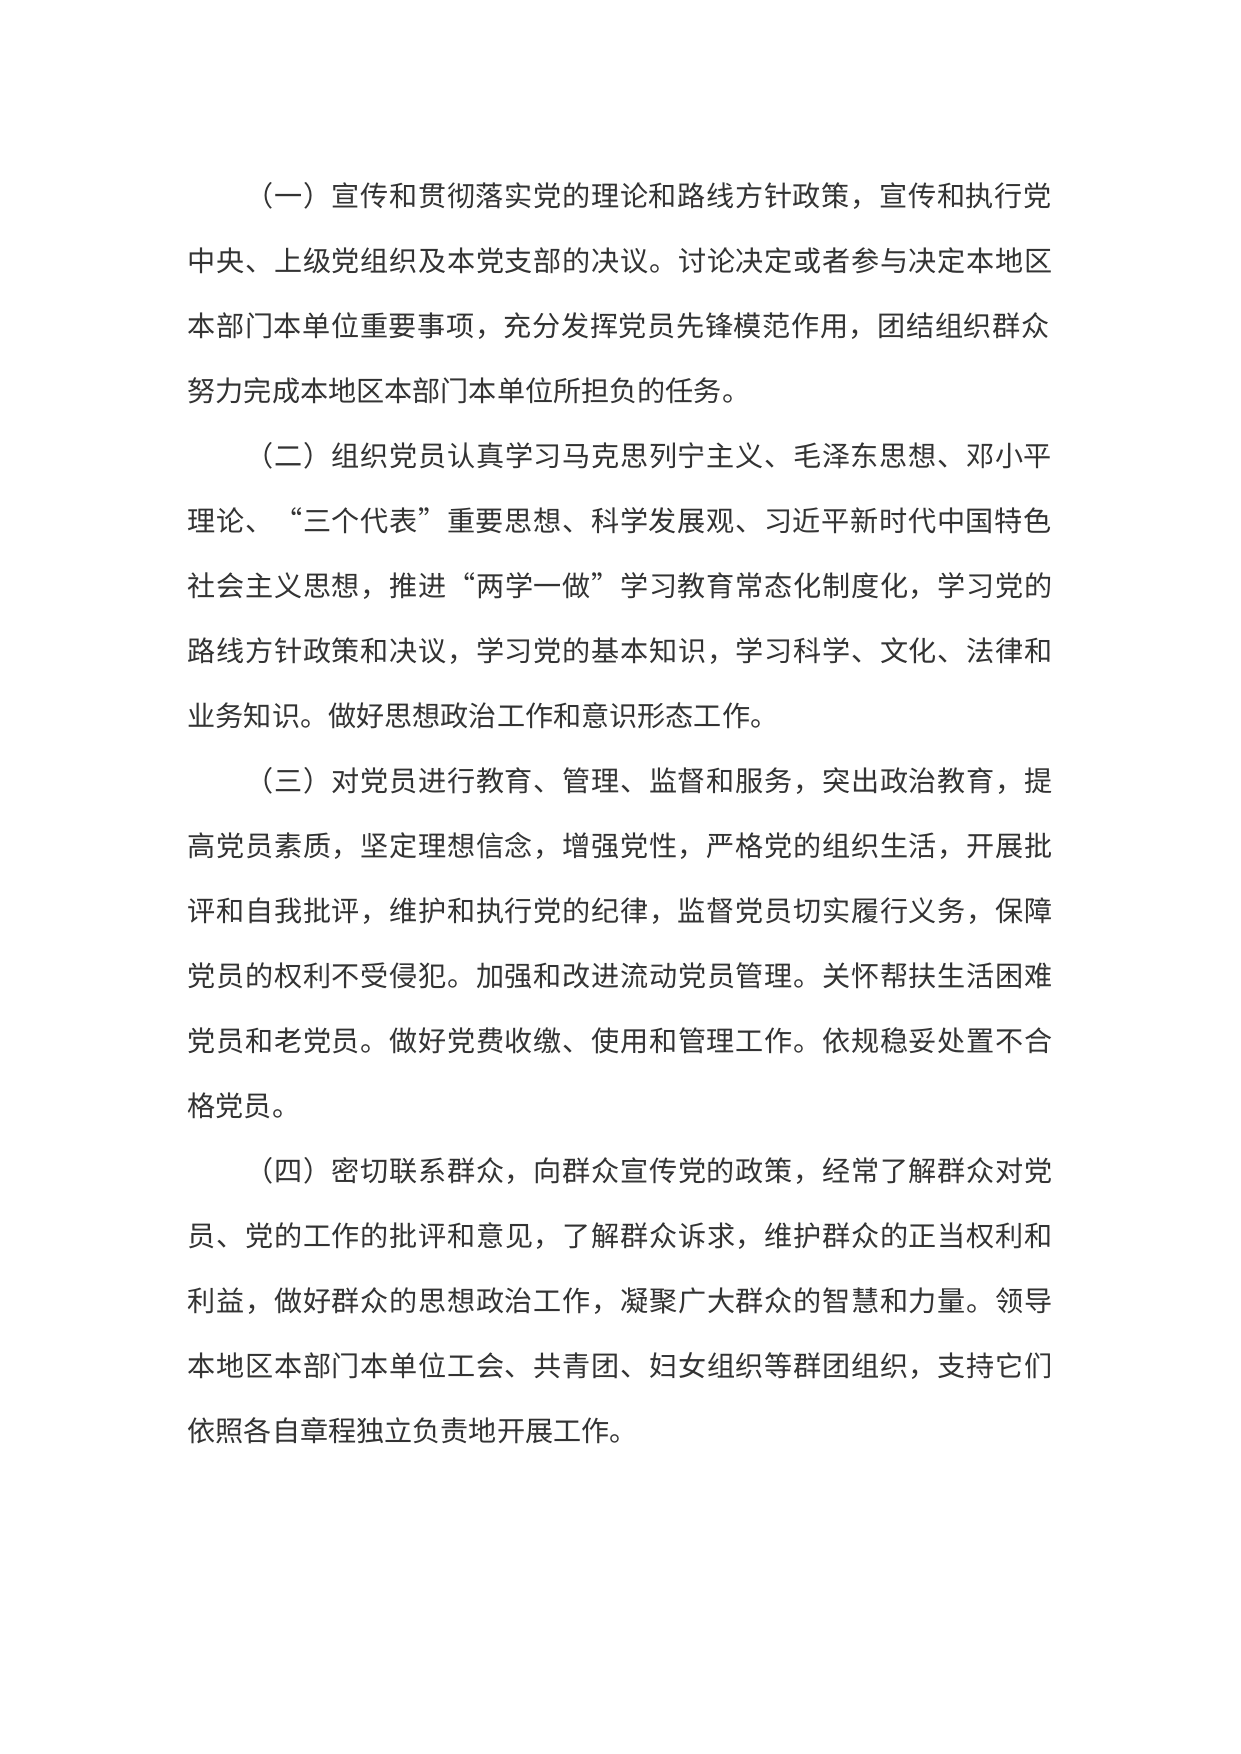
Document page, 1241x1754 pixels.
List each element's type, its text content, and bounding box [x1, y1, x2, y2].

text （二）组织党员认真学习马克思列宁主义、毛泽东思想、邓小平理论、“三个代表”重要思想、科学发展观、习近平新时代中国特色社会主义思想，推进“两学一做”学习教育常态化制度化，学习党的路线方针政策和决议，学习党的基本知识，学习科学、文化、法律和业务知识。做好思想政治工作和意识形态工作。 [187, 422, 1053, 747]
text （四）密切联系群众，向群众宣传党的政策，经常了解群众对党员、党的工作的批评和意见，了解群众诉求，维护群众的正当权利和利益，做好群众的思想政治工作，凝聚广大群众的智慧和力量。领导本地区本部门本单位工会、共青团、妇女组织等群团组织，支持它们依照各自章程独立负责地开展工作。 [187, 1137, 1053, 1462]
text （三）对党员进行教育、管理、监督和服务，突出政治教育，提高党员素质，坚定理想信念，增强党性，严格党的组织生活，开展批评和自我批评，维护和执行党的纪律，监督党员切实履行义务，保障党员的权利不受侵犯。加强和改进流动党员管理。关怀帮扶生活困难党员和老党员。做好党费收缴、使用和管理工作。依规稳妥处置不合格党员。 [187, 747, 1053, 1137]
text （一）宣传和贯彻落实党的理论和路线方针政策，宣传和执行党中央、上级党组织及本党支部的决议。讨论决定或者参与决定本地区本部门本单位重要事项，充分发挥党员先锋模范作用，团结组织群众，努力完成本地区本部门本单位所担负的任务。 [187, 162, 1053, 422]
